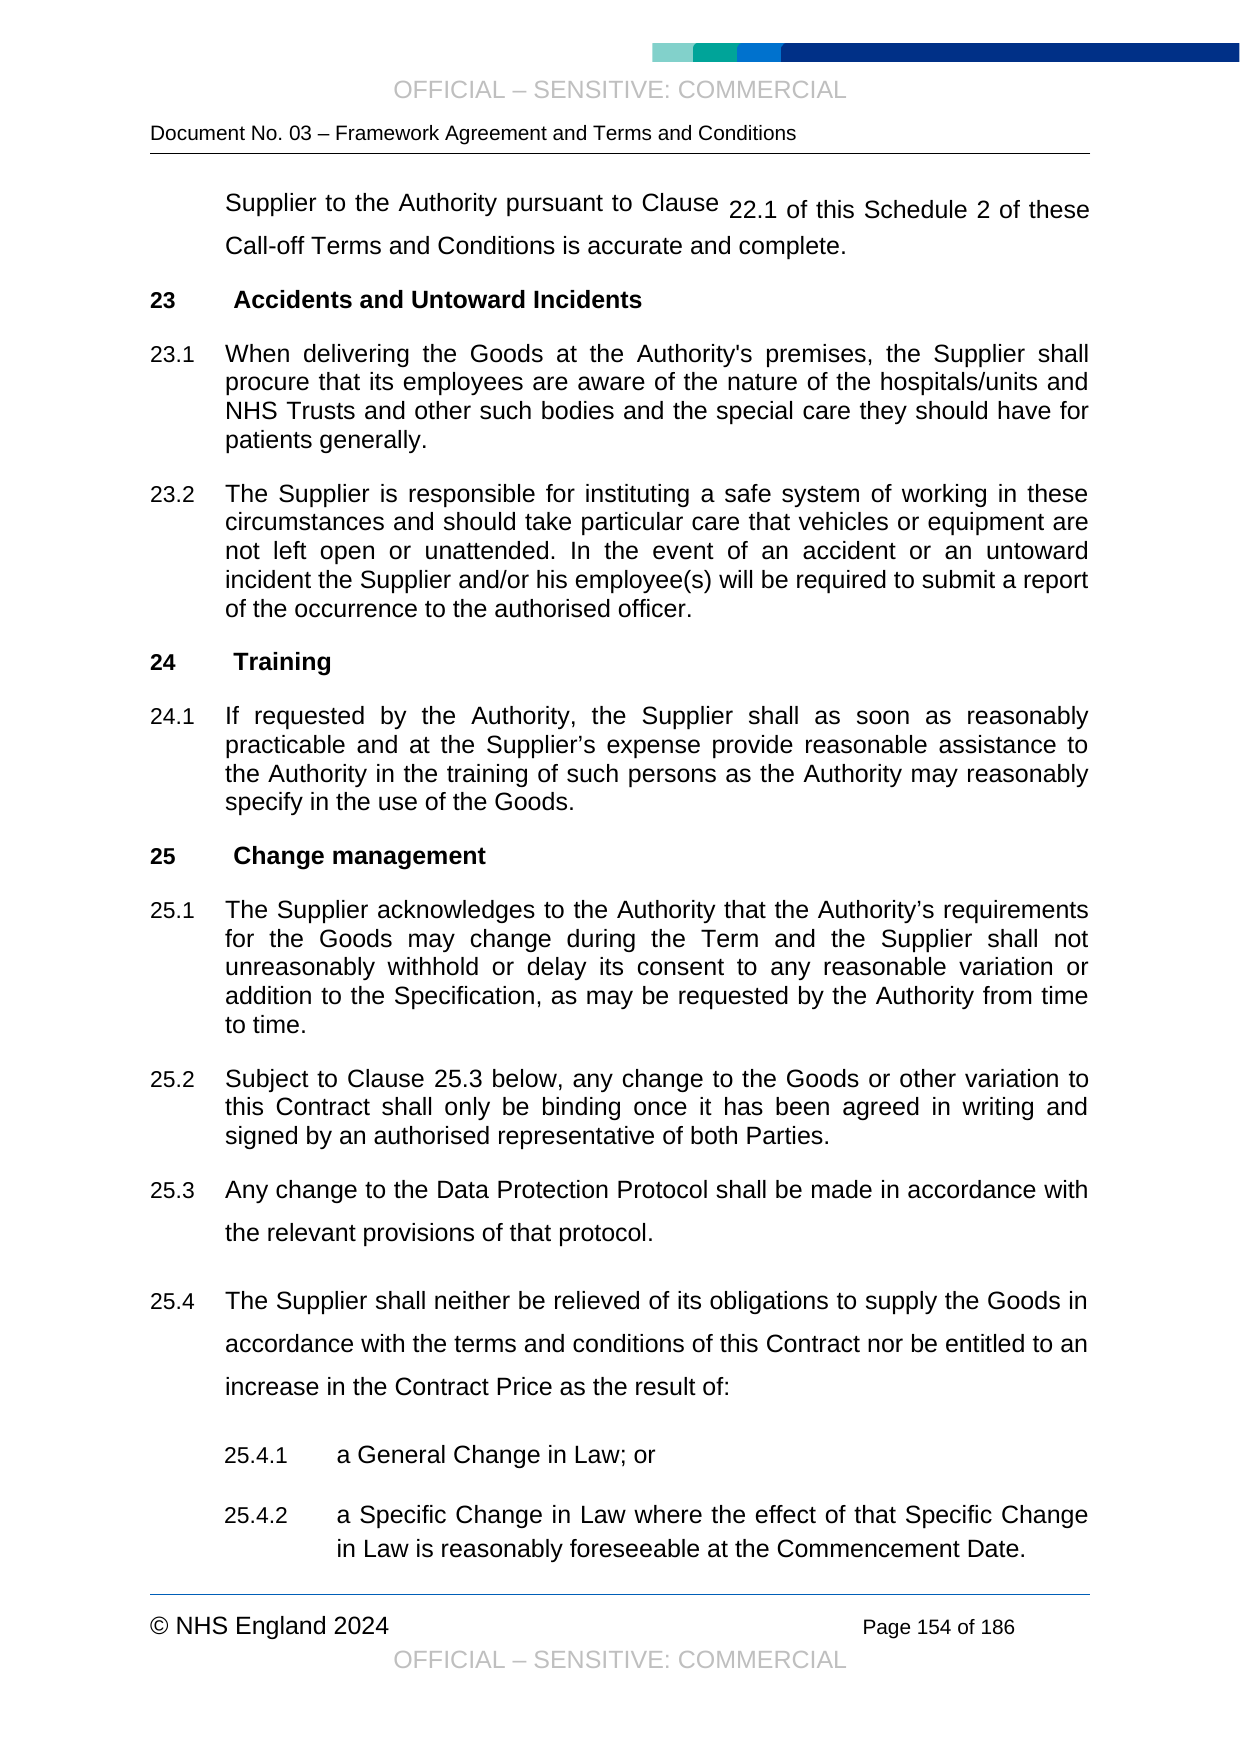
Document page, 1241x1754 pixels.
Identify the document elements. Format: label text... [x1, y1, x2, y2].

subtitle Subject to Clause 25.3 below, any change to the Goods or other variation to this Contract shall only be binding once it has been agreed in writing and signed by an authorised representative of both Parties. [150, 1063, 1090, 1150]
subtitle a General Change in Law; or [224, 1440, 1090, 1469]
subtitle The Supplier is responsible for instituting a safe system of working in these circumstances and should take particular care that vehicles or equipment are not left open or unattended. In the event of an accident or an untoward incident the Supplier and/or his employee(s) will be required to submit a report of the occurrence to the authorised officer. [150, 478, 1090, 622]
subtitle If requested by the Authority, the Supplier shall as soon as reasonably practicable and at the Supplier’s expense provide reasonable assistance to the Authority in the training of such persons as the Authority may reasonably specify in the use of the Goods. [150, 701, 1090, 816]
subtitle Change management [150, 841, 1090, 870]
subtitle When delivering the Goods at the Authority's premises, the Supplier shall procure that its employees are aware of the nature of the hospitals/units and NHS Trusts and other such bodies and the special care they should have for patients generally. [150, 338, 1090, 453]
subtitle Any change to the Data Protection Protocol shall be made in accordance with the relevant provisions of that protocol. [150, 1175, 1090, 1247]
subtitle Training [150, 647, 1090, 676]
subtitle The Supplier shall neither be relieved of its obligations to supply the Goods in accordance with the terms and conditions of this Contract nor be entitled to an increase in the Contract Price as the result of: [150, 1286, 1090, 1401]
subtitle a Specific Change in Law where the effect of that Specific Change in Law is reasonably foreseeable at the Commencement Date. [224, 1500, 1090, 1563]
subtitle The Supplier acknowledges to the Authority that the Authority’s requirements for the Goods may change during the Term and the Supplier shall not unreasonably withhold or delay its consent to any reasonable variation or addition to the Specification, as may be requested by the Authority from time to time. [150, 895, 1090, 1038]
subtitle Accidents and Untoward Incidents [150, 285, 1090, 313]
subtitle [150, 188, 1090, 260]
